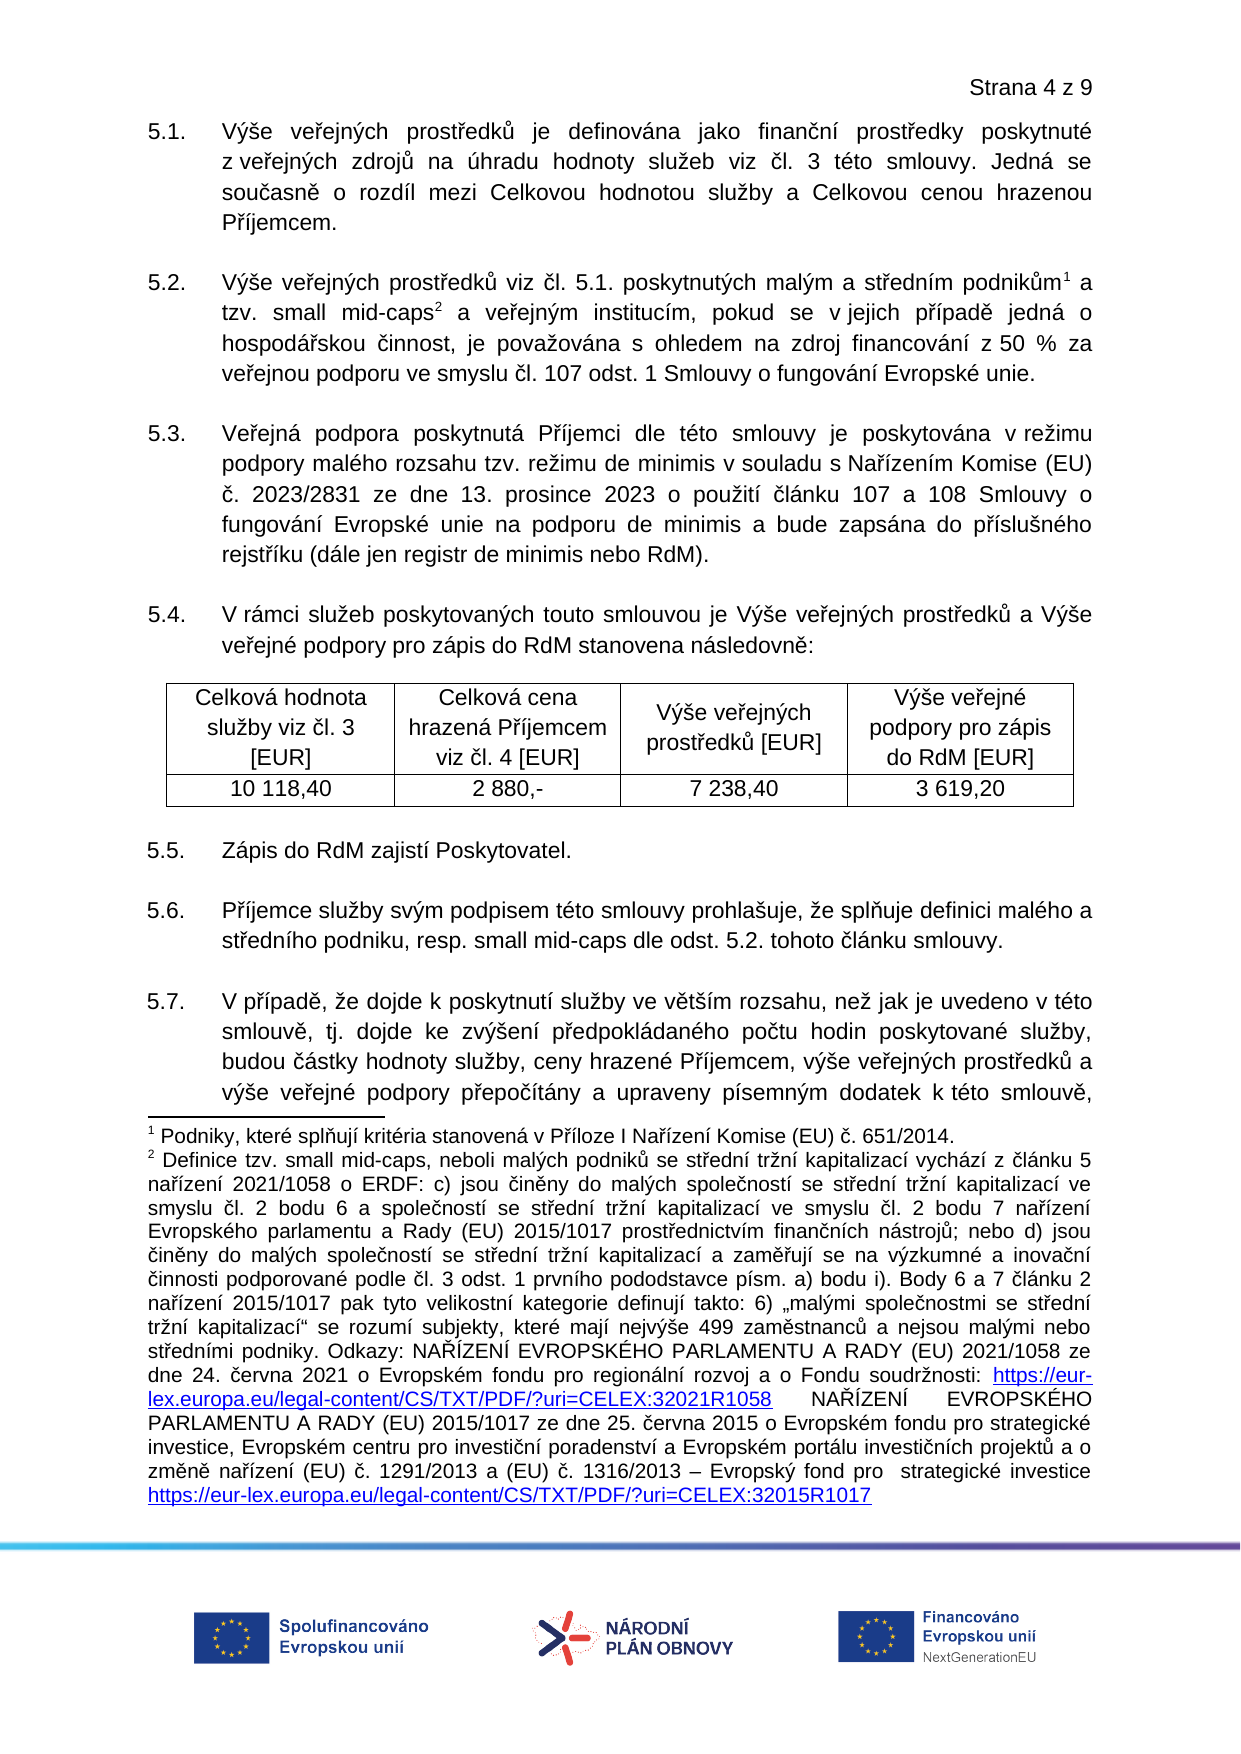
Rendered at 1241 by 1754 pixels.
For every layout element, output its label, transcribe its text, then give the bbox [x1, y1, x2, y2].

table_cell 2 880,- [395, 775, 620, 806]
table_cell 7 238,40 [621, 775, 847, 806]
list V rámci služeb poskytovaných touto smlouvou je Výše veřejných prostředků a Výše veřejné podpory pro zápis do RdM stanovena následovně: [148, 601, 1092, 658]
table_header Celková hodnota služby viz čl. 3 [EUR] [167, 684, 394, 774]
table_cell 10 118,40 [167, 775, 394, 806]
list Příjemce služby svým podpisem této smlouvy prohlašuje, že splňuje definici malého a středního podniku, resp. small mid-caps dle odst. 5.2. tohoto článku smlouvy. [147, 897, 1092, 954]
table_cell 3 619,20 [848, 775, 1073, 806]
table_header Výše veřejné podpory pro zápis do RdM [EUR] [848, 684, 1073, 774]
picture [0, 1536, 1241, 1555]
table_header Celková cena hrazená Příjemcem viz čl. 4 [EUR] [395, 684, 620, 774]
list Veřejná podpora poskytnutá Příjemci dle této smlouvy je poskytována v režimu podpory malého rozsahu tzv. režimu de minimis v souladu s Nařízením Komise (EU) č. 2023/2831 ze dne 13. prosince 2023 o použití článku 107 a 108 Smlouvy o fungování Evropské unie na podporu de minimis a bude zapsána do příslušného rejstříku (dále jen registr de minimis nebo RdM). [148, 420, 1092, 567]
list Zápis do RdM zajistí Poskytovatel. [147, 837, 1092, 863]
list Výše veřejných prostředků viz čl. 5.1. poskytnutých malým a středním podnikům a tzv. small mid-caps a veřejným institucím, pokud se v jejich případě jedná o hospodářskou činnost, je považována s ohledem na zdroj financování z 50 % za veřejnou podporu ve smyslu čl. 107 odst. 1 Smlouvy o fungování Evropské unie. [148, 269, 1092, 386]
table_header Výše veřejných prostředků [EUR] [621, 684, 847, 774]
list Výše veřejných prostředků je definována jako finanční prostředky poskytnuté z veřejných zdrojů na úhradu hodnoty služeb viz čl. 3 této smlouvy. Jedná se současně o rozdíl mezi Celkovou hodnotou služby a Celkovou cenou hrazenou Příjemcem. [148, 118, 1092, 235]
list V případě, že dojde k poskytnutí služby ve větším rozsahu, než jak je uvedeno v této smlouvě, tj. dojde ke zvýšení předpokládaného počtu hodin poskytované služby, budou částky hodnoty služby, ceny hrazené Příjemcem, výše veřejných prostředků a výše veřejné podpory přepočítány a upraveny písemným dodatek k této smlouvě, který se smluvní strany za tímto účelem zavazují uzavřít. V případě, že služby budou poskytnuty v nižším rozsahu, než jak je uvedeno v této smlouvě, budou tyto částky přepočítány a vzájemně odsouhlaseny smluvními stranami v předávacím protokolu. Na základě dodatku, resp. předávacího protokolu poskytovatel zajistí příslušnou úpravu zápisu veřejné podpory poskytnuté příjemci na základě této smlouvy v registru de minimis. Odlišný postup úpravy pro navýšení a snížení rozsahu poskytnutých služeb je dán z důvodu odlišných postupů pro změnu evidence poskytnuté veřejné podpory de minimis v registru, kdy v případě poskytnutí služeb ve vyšším rozsahu než je předpokládaná časová kapacita sjednaná v čl. 2 této smlouvy, dojde současně k navýšení poskytnuté veřejné podpory de minimis, kterou je následně nutné evidovat v registru de minimis jako nově poskytnutou podporu, a to na základě právního aktu, kterým je dodatek k této smlouvě. V případě poskytnutí služeb v nižším rozsahu než je předpokládaná časová kapacita sjednaná dle této smlouvy, nebude ze strany příjemce vyčerpána celá částka veřejné podpory dle této smlouvy a příslušný záznam v registru de minimis lze provést na základě předávacího protokolu. [147, 988, 1092, 1105]
picture [147, 1593, 1093, 1681]
